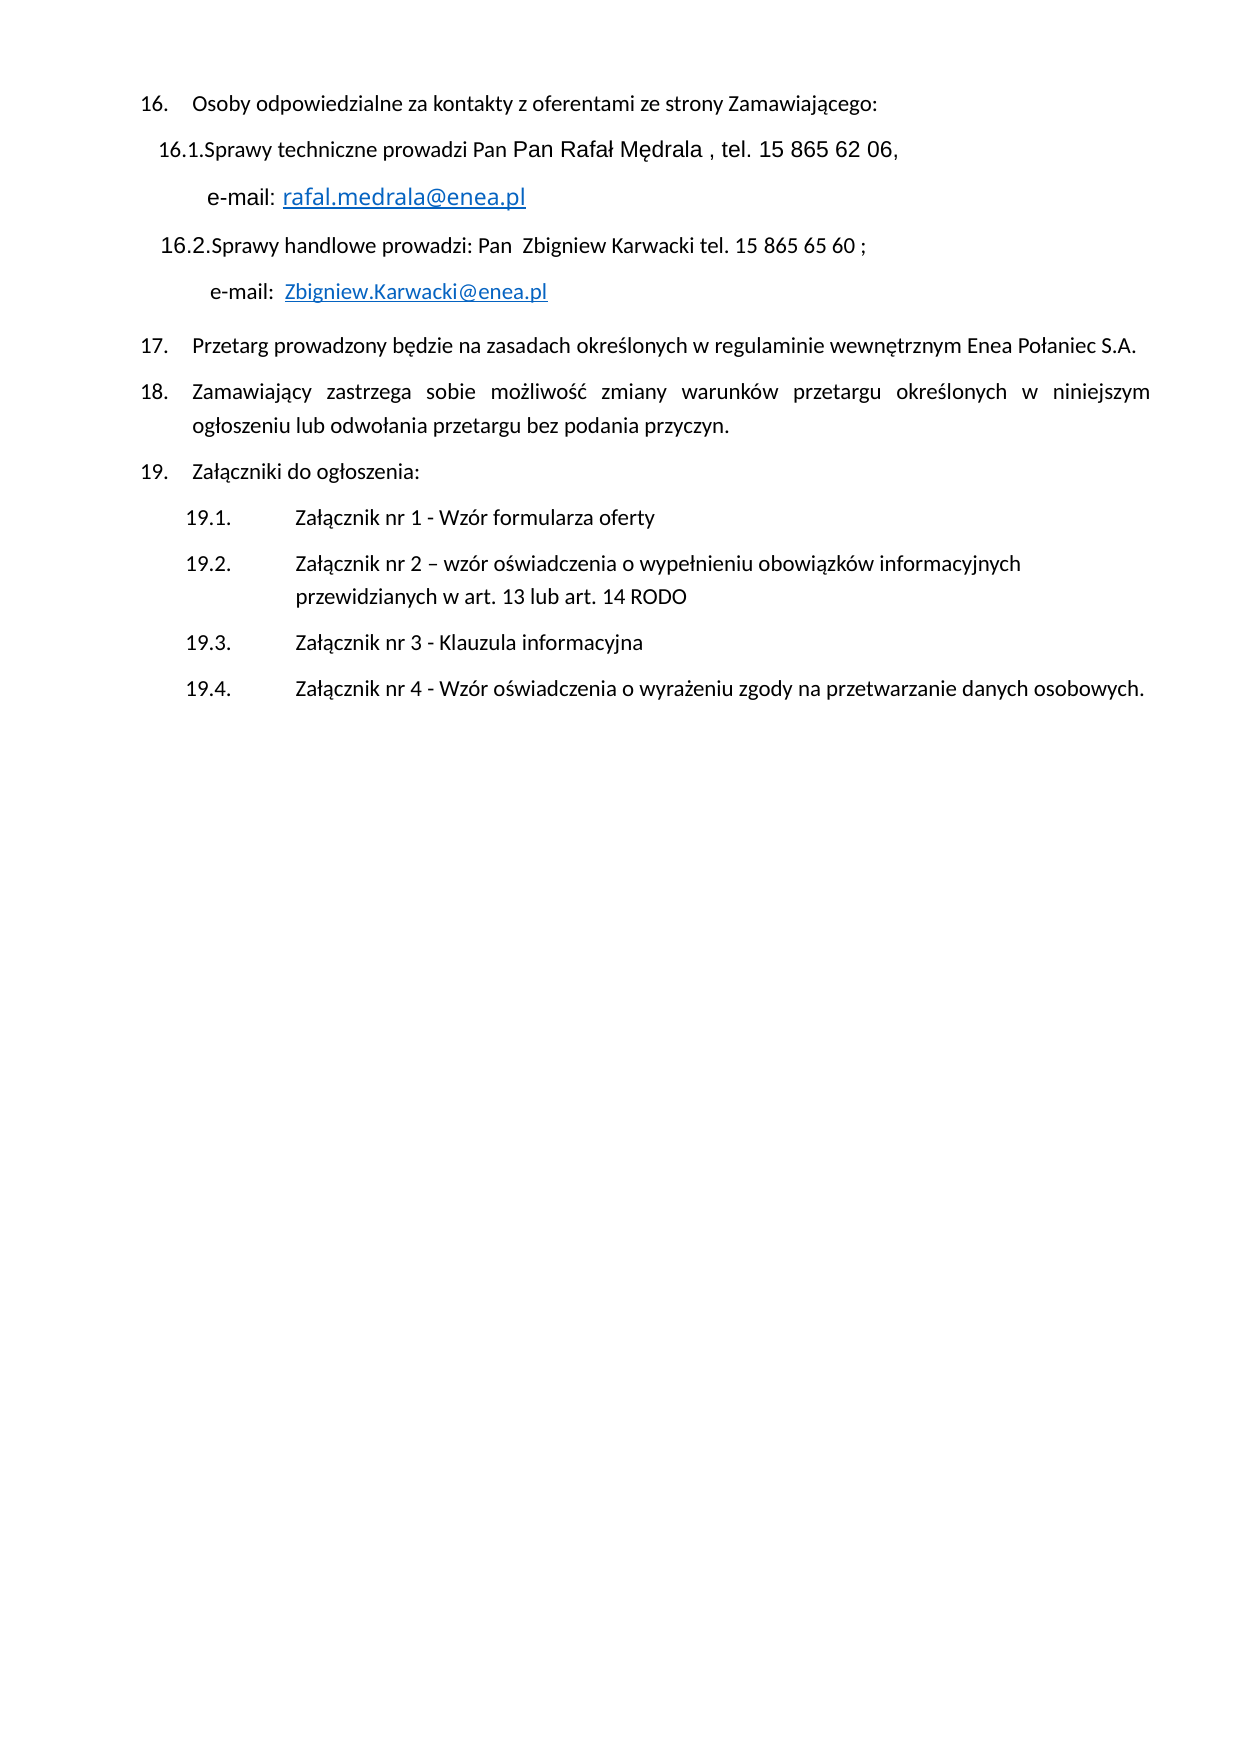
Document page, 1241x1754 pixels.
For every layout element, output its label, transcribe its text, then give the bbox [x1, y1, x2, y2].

subtitle 16.2.Sprawy handlowe prowadzi: Pan Zbigniew Karwacki tel. 15 865 65 60 ; [148, 231, 1152, 259]
subtitle Załączniki do ogłoszenia: [140, 457, 1152, 485]
subtitle Załącznik nr 2 – wzór oświadczenia o wypełnieniu obowiązków informacyjnych przewidzianych w art. 13 lub art. 14 RODO [185, 549, 1152, 611]
subtitle Zamawiający zastrzega sobie możliwość zmiany warunków przetargu określonych w niniejszym ogłoszeniu lub odwołania przetargu bez podania przyczyn. [140, 377, 1152, 439]
text e-mail: Zbigniew.Karwacki@enea.pl [148, 277, 1152, 305]
subtitle Załącznik nr 3 - Klauzula informacyjna [185, 628, 1152, 657]
subtitle Załącznik nr 4 - Wzór oświadczenia o wyrażeniu zgody na przetwarzanie danych osobowych. [185, 674, 1152, 703]
subtitle Przetarg prowadzony będzie na zasadach określonych w regulaminie wewnętrznym Enea Połaniec S.A. [140, 331, 1152, 359]
subtitle Osoby odpowiedzialne za kontakty z oferentami ze strony Zamawiającego: [140, 89, 1152, 117]
subtitle Załącznik nr 1 - Wzór formularza oferty [185, 503, 1152, 531]
subtitle 16.1.Sprawy techniczne prowadzi Pan Pan Rafał Mędrala , tel. 15 865 62 06, [148, 135, 1152, 163]
subtitle e-mail: rafal.medrala@enea.pl [162, 181, 1152, 212]
